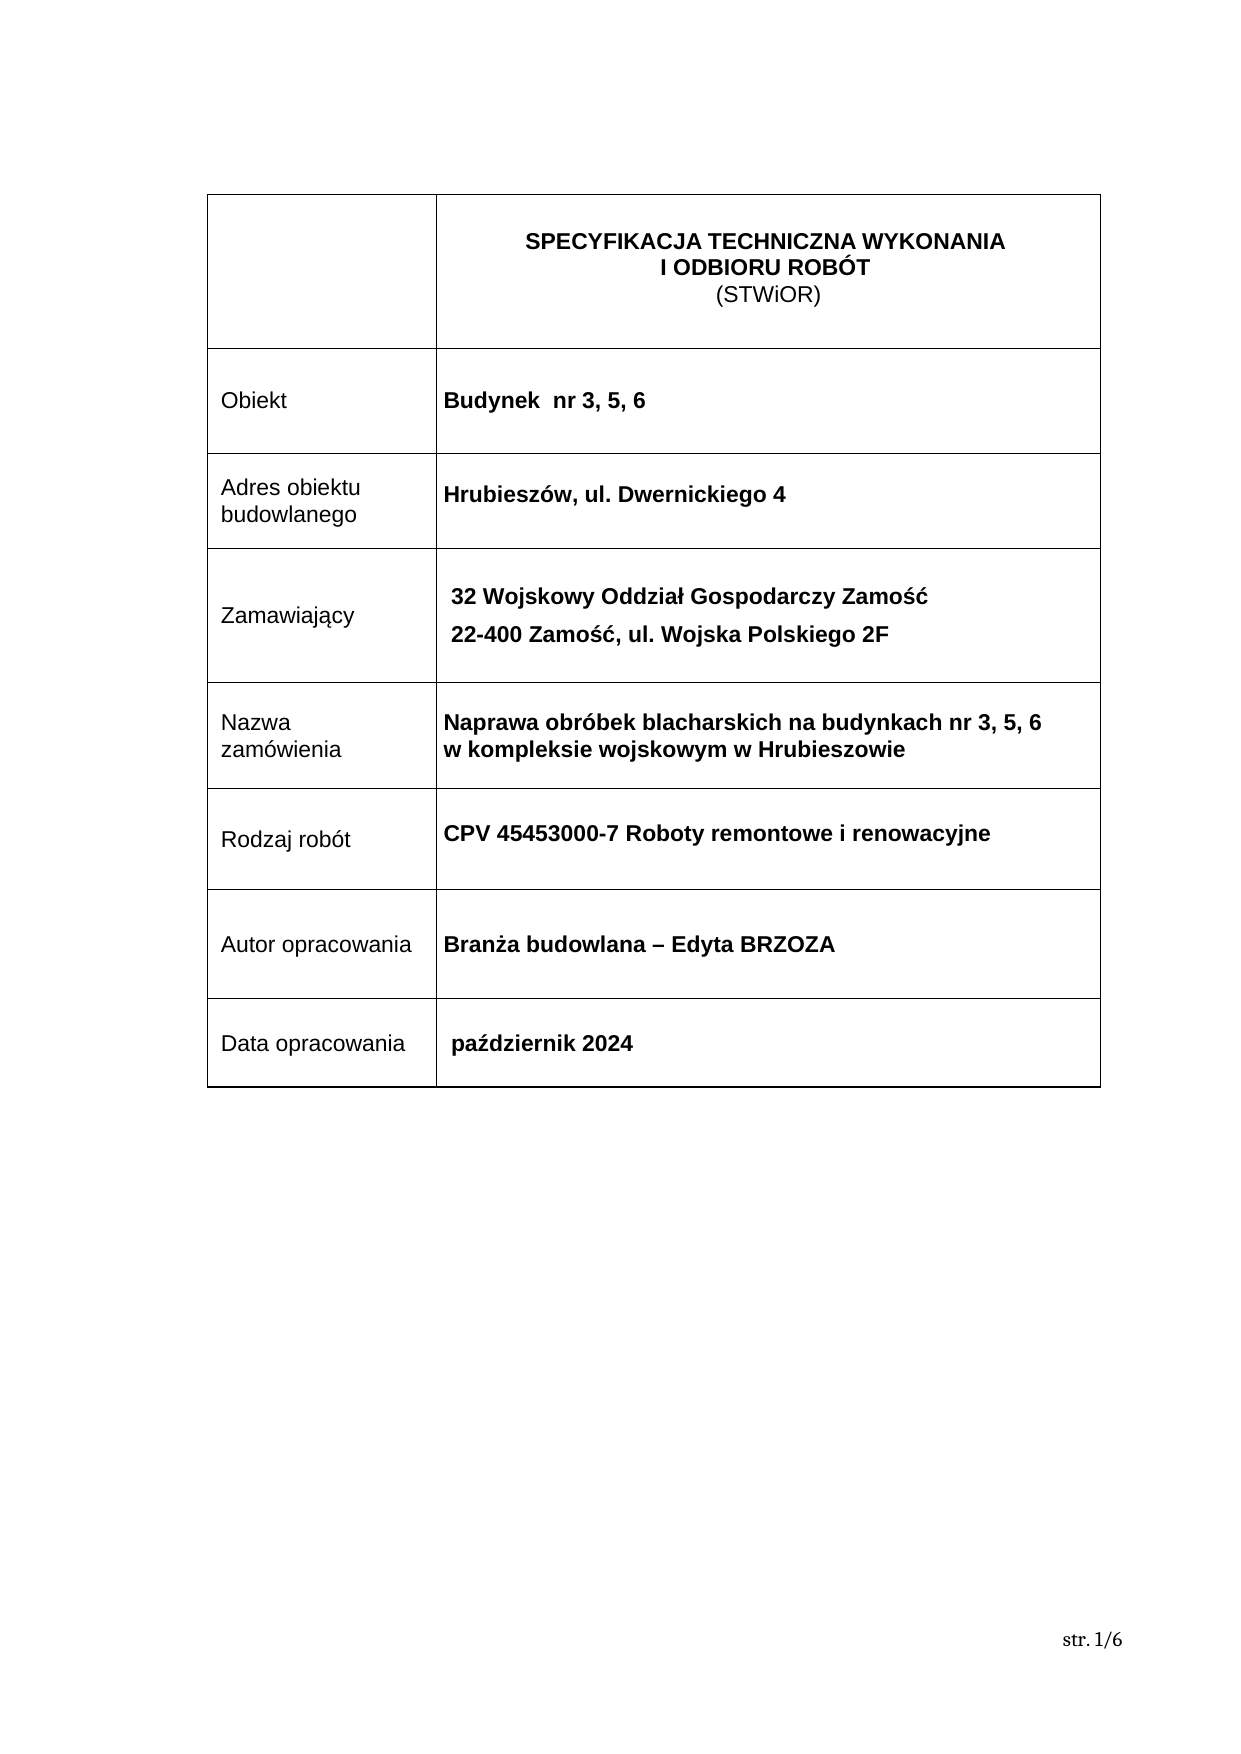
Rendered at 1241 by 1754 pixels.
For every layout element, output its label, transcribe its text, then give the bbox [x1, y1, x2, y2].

table_cell 32 Wojskowy Oddział Gospodarczy Zamość 22-400 Zamość, ul. Wojska Polskiego 2F [437, 549, 1100, 682]
table_cell Budynek nr 3, 5, 6 [437, 349, 1100, 452]
table_cell Nazwa zamówienia [208, 683, 436, 788]
table_header [208, 195, 436, 347]
table_cell Rodzaj robót [208, 789, 436, 889]
table_cell październik 2024 [437, 999, 1100, 1086]
table_cell Autor opracowania [208, 890, 436, 998]
table_cell Naprawa obróbek blacharskich na budynkach nr 3, 5, 6 w kompleksie wojskowym w Hrubieszowie [437, 683, 1100, 788]
table_cell Hrubieszów, ul. Dwernickiego 4 [437, 454, 1100, 548]
table_cell CPV 45453000-7 Roboty remontowe i renowacyjne [437, 789, 1100, 889]
table_cell Branża budowlana – Edyta BRZOZA [437, 890, 1100, 998]
table_cell Obiekt [208, 349, 436, 452]
table_header SPECYFIKACJA TECHNICZNA WYKONANIA I ODBIORU ROBÓT (STWiOR) [437, 195, 1100, 347]
table_cell Data opracowania [208, 999, 436, 1086]
table_cell Adres obiektu budowlanego [208, 454, 436, 548]
table_cell Zamawiający [208, 549, 436, 682]
